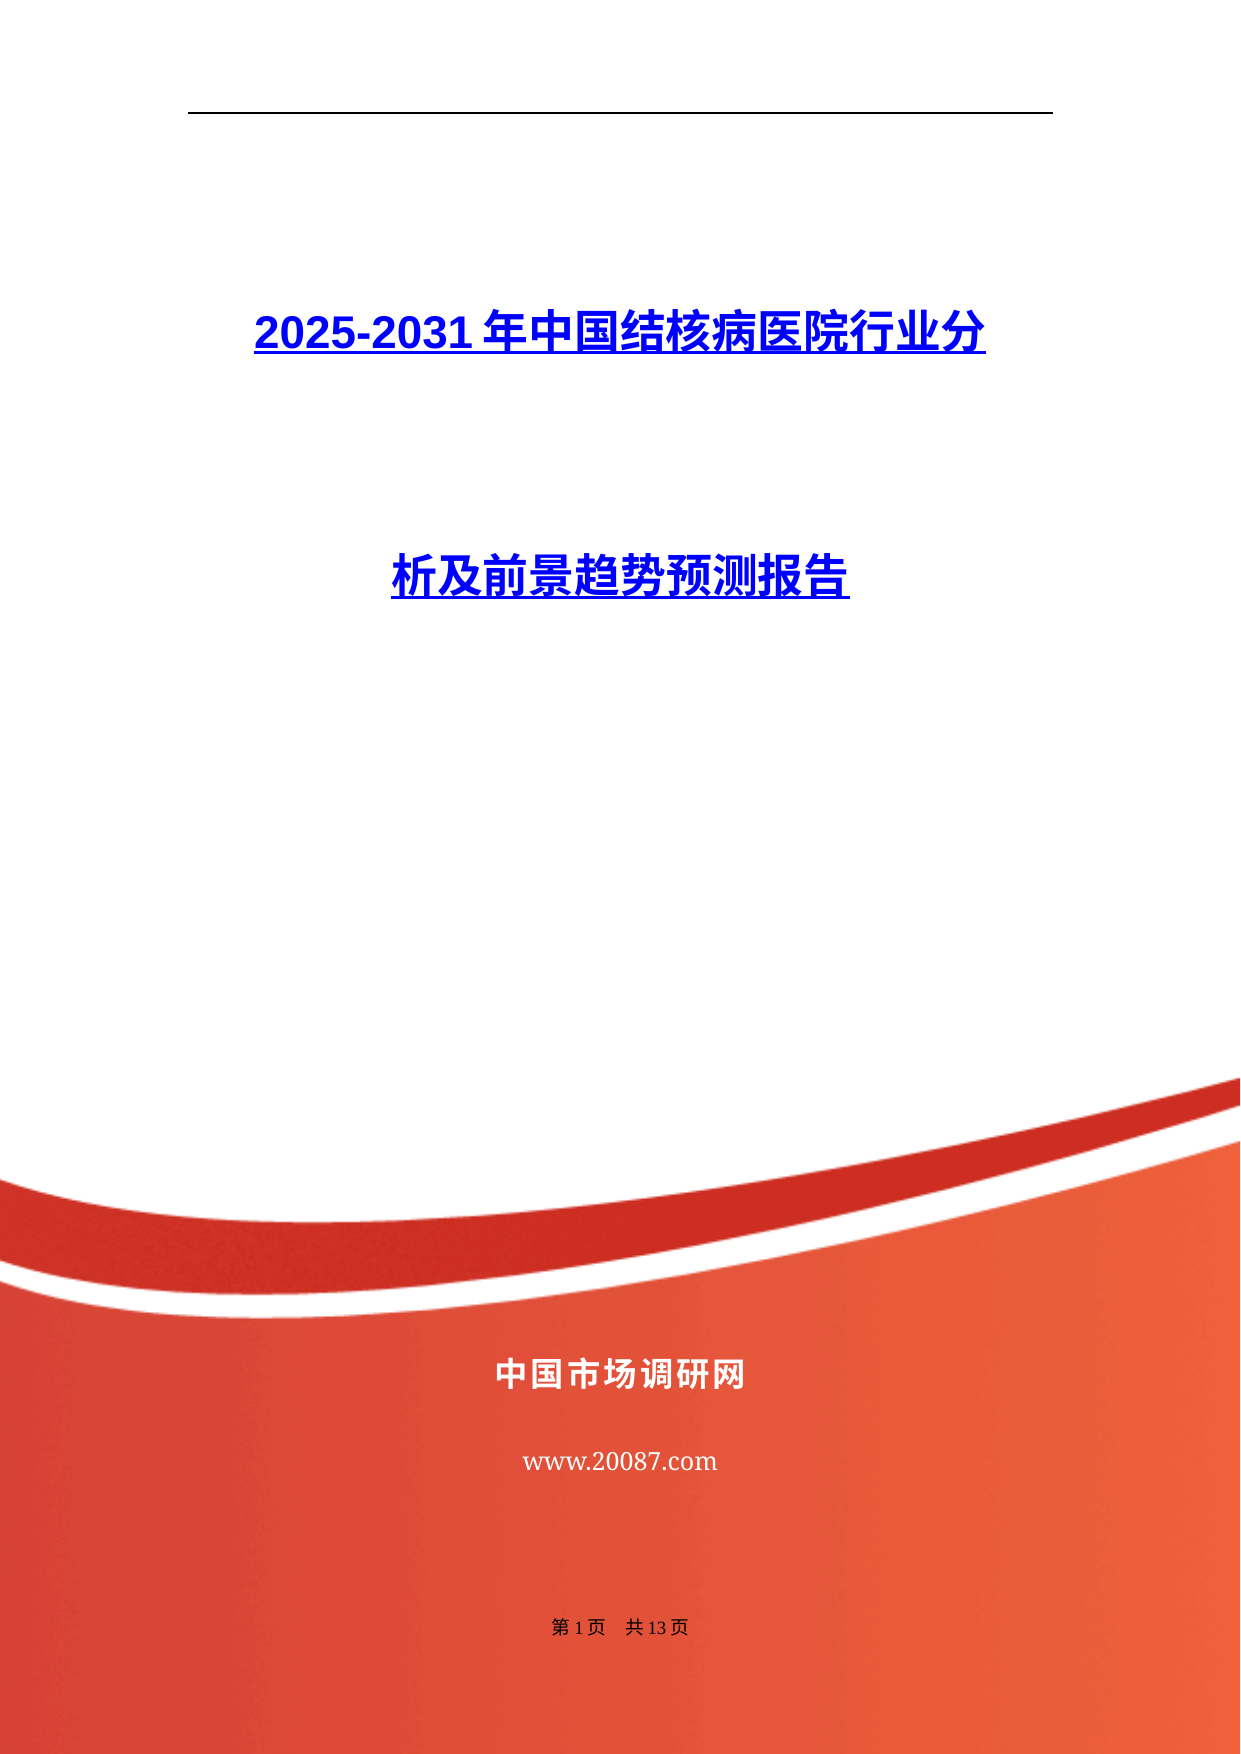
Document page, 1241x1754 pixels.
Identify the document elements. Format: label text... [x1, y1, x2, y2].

text www.20087.com [187, 1428, 1053, 1493]
table_header 2025-2031年中国结核病医院行业分析及前景趋势预测报告 [188, 207, 1053, 773]
picture [0, 1006, 1241, 1754]
subtitle 中国市场调研网 [187, 1339, 1053, 1404]
